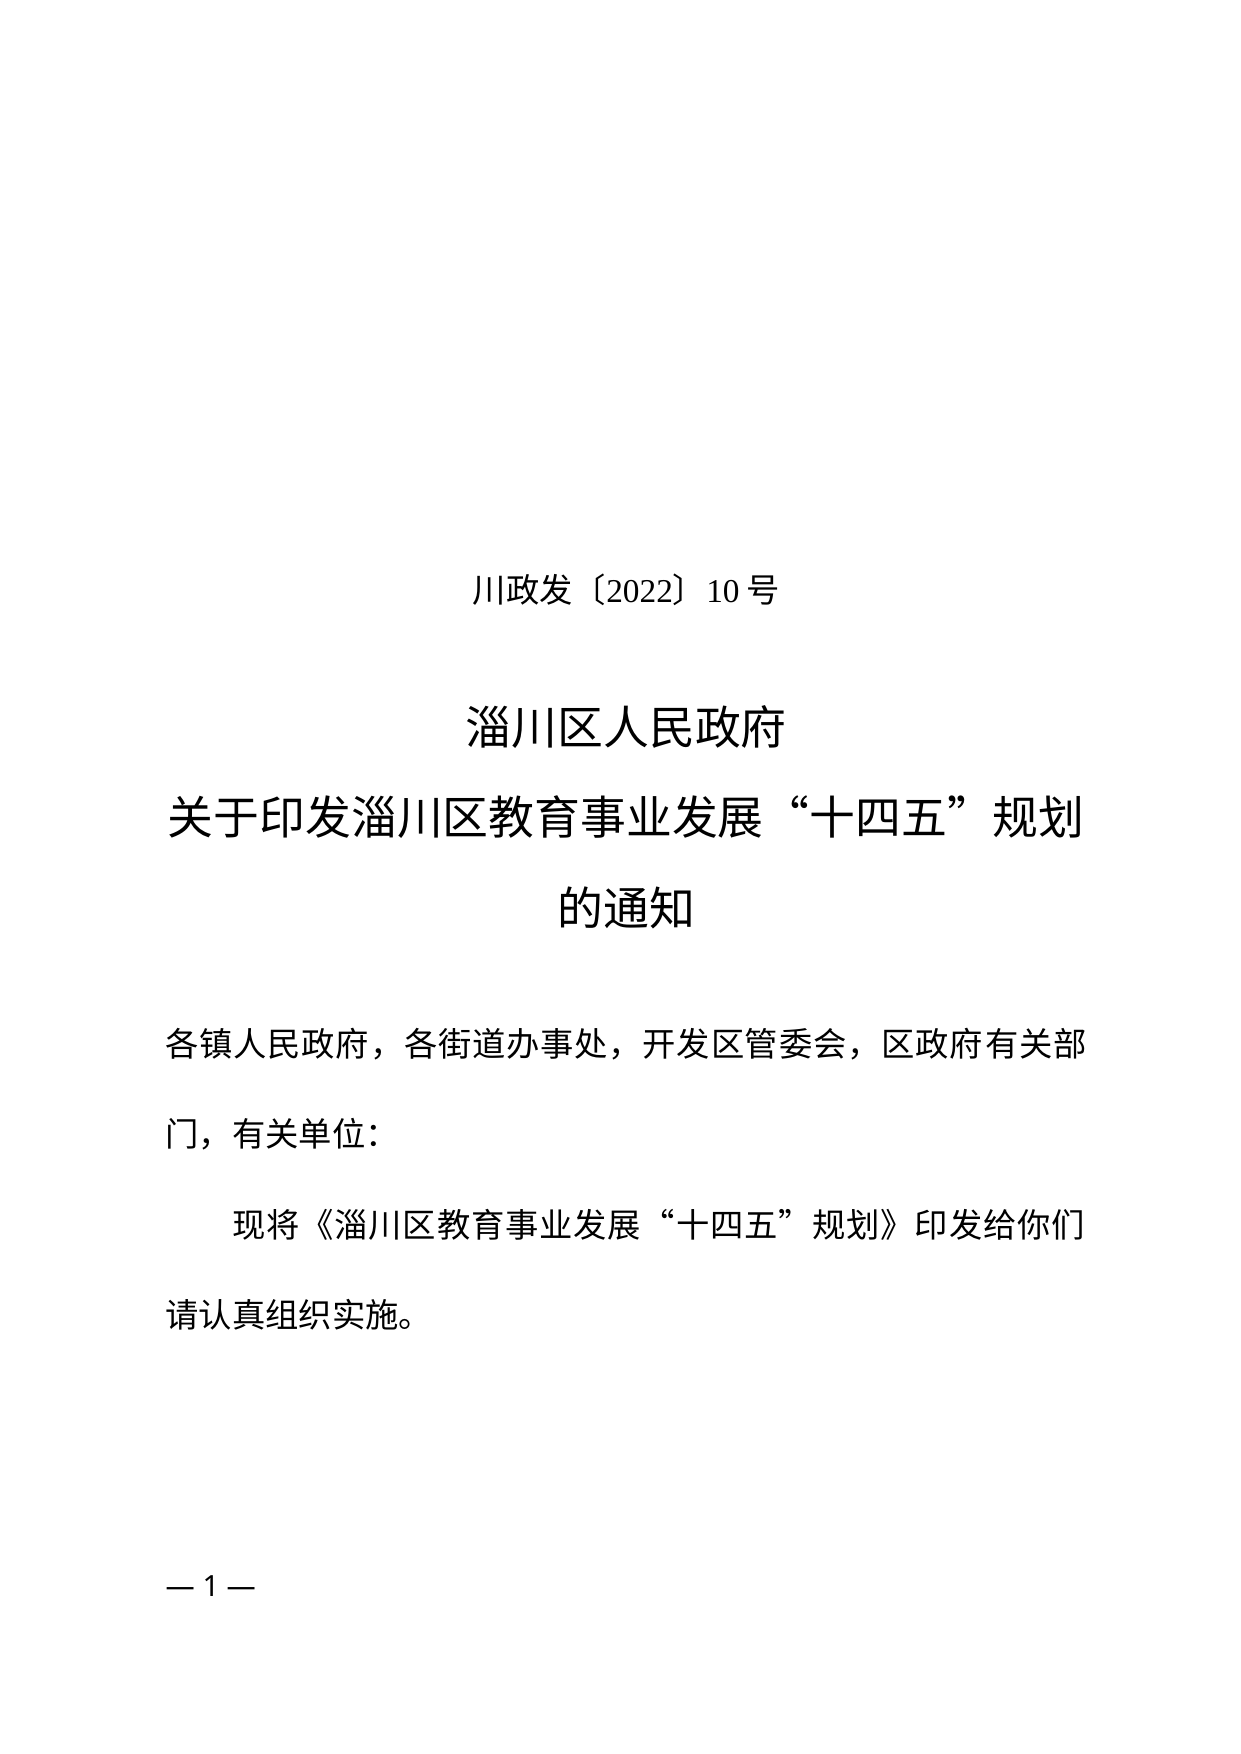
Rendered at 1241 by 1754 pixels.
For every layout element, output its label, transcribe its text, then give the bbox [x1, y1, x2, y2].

text 淄川区人民政府 [165, 679, 1087, 769]
text 现将《淄川区教育事业发展“十四五”规划》印发给你们，请认真组织实施。 [165, 1177, 1087, 1359]
text 各镇人民政府，各街道办事处，开发区管委会，区政府有关部门，有关单位： [165, 996, 1087, 1177]
text 关于印发淄川区教育事业发展“十四五”规划的通知 [165, 769, 1087, 951]
text 川政发〔2022〕10号 [165, 543, 1087, 634]
